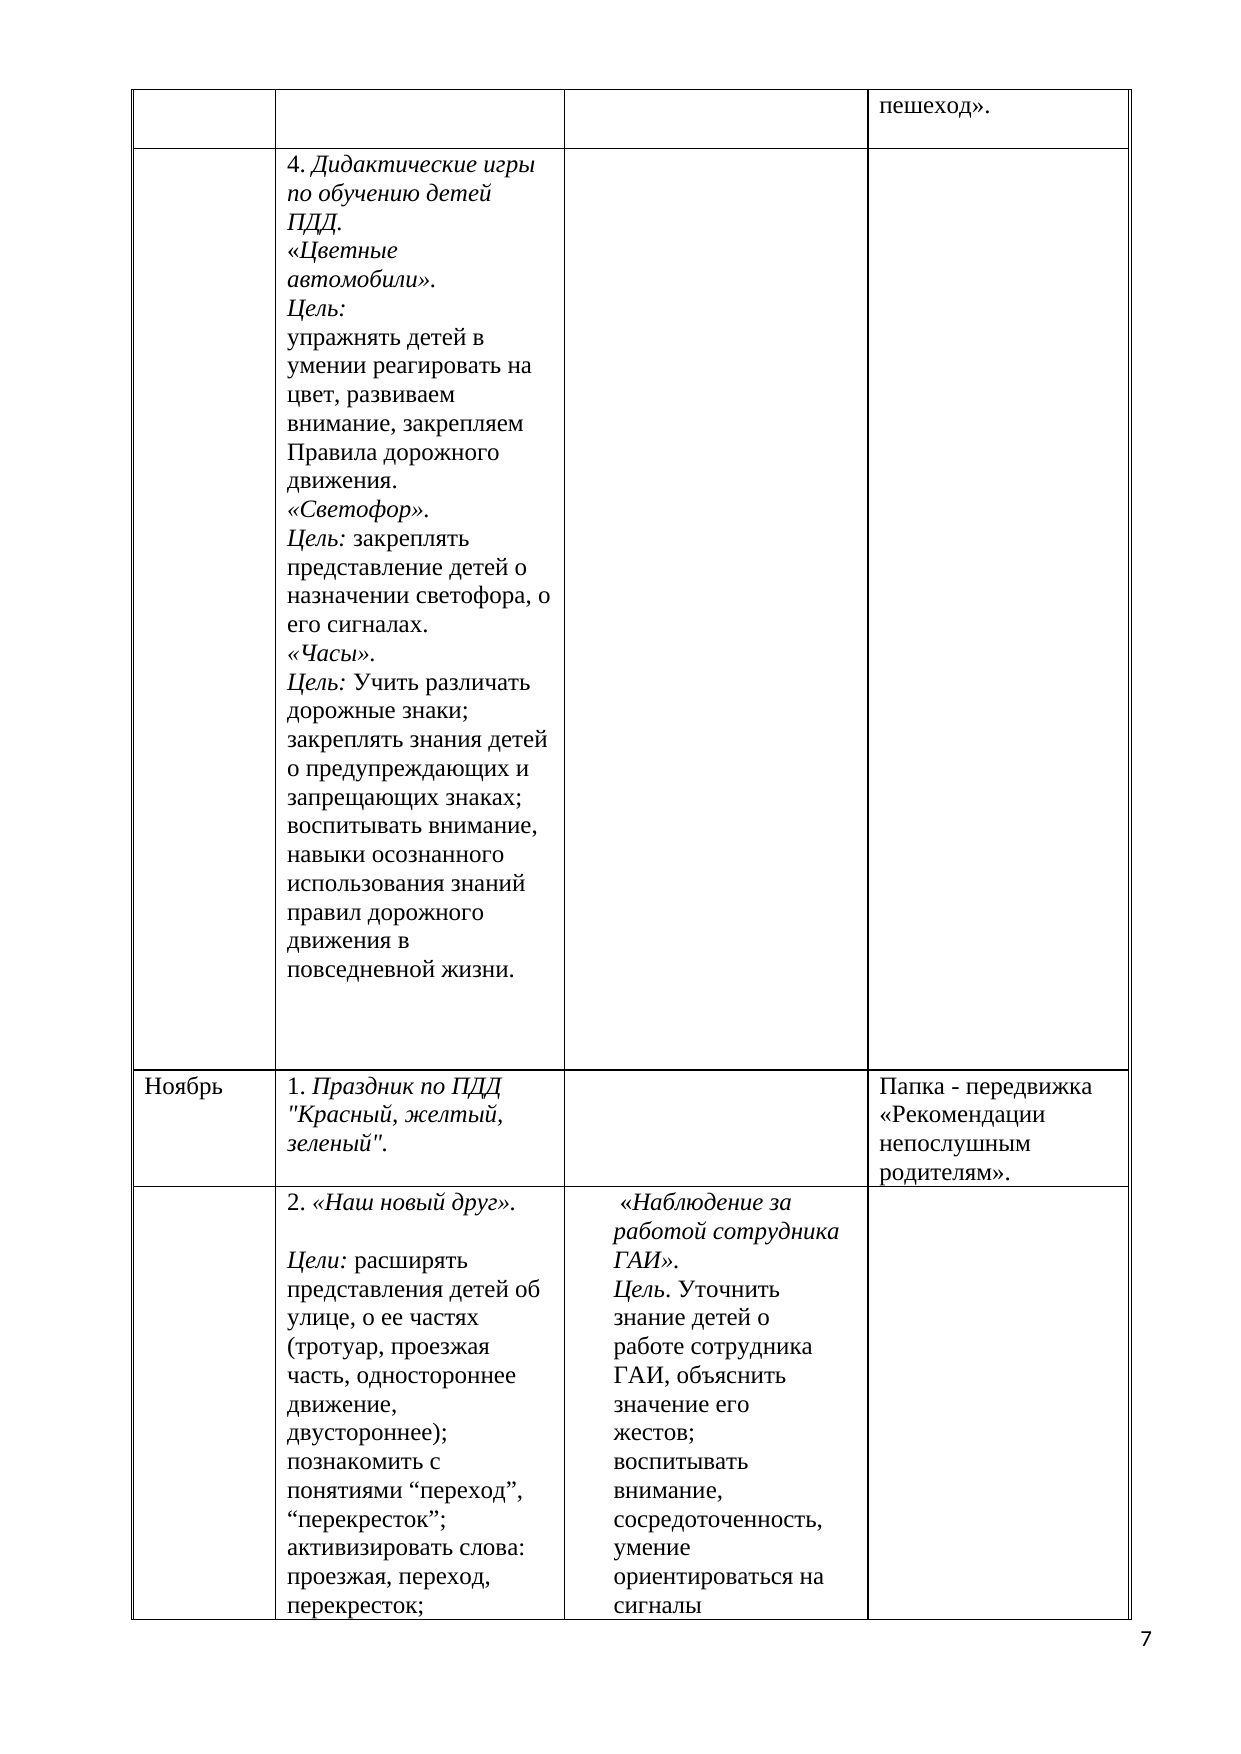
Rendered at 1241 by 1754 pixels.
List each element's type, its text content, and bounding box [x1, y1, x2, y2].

table_cell [134, 90, 275, 148]
table_cell Ноябрь [134, 1071, 275, 1186]
table_cell [565, 90, 867, 148]
table_cell [565, 1071, 867, 1186]
table_cell 4. Дидактические игры по обучению детей ПДД. «Цветные автомобили». Цель: упражнять детей в умении реагировать на цвет, развиваем внимание, закрепляем Правила дорожного движения. «Светофор». Цель: закреплять представление детей о назначении светофора, о его сигналах. «Часы». Цель: Учить различать дорожные знаки; закреплять знания детей о предупреждающих и запрещающих знаках; воспитывать внимание, навыки осознанного использования знаний правил дорожного движения в повседневной жизни. [276, 149, 564, 1069]
table_cell [134, 149, 275, 1069]
table_cell [869, 1187, 1128, 1619]
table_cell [276, 90, 564, 148]
table_cell [134, 1187, 275, 1619]
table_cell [565, 1187, 867, 1619]
table_cell Папка - передвижка «Рекомендации непослушным родителям». [869, 1071, 1128, 1186]
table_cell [276, 1187, 564, 1619]
table_cell 1. Праздник по ПДД "Красный, желтый, зеленый". [276, 1071, 564, 1186]
table_cell [869, 149, 1128, 1069]
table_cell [869, 90, 1128, 148]
table_cell [565, 149, 867, 1069]
